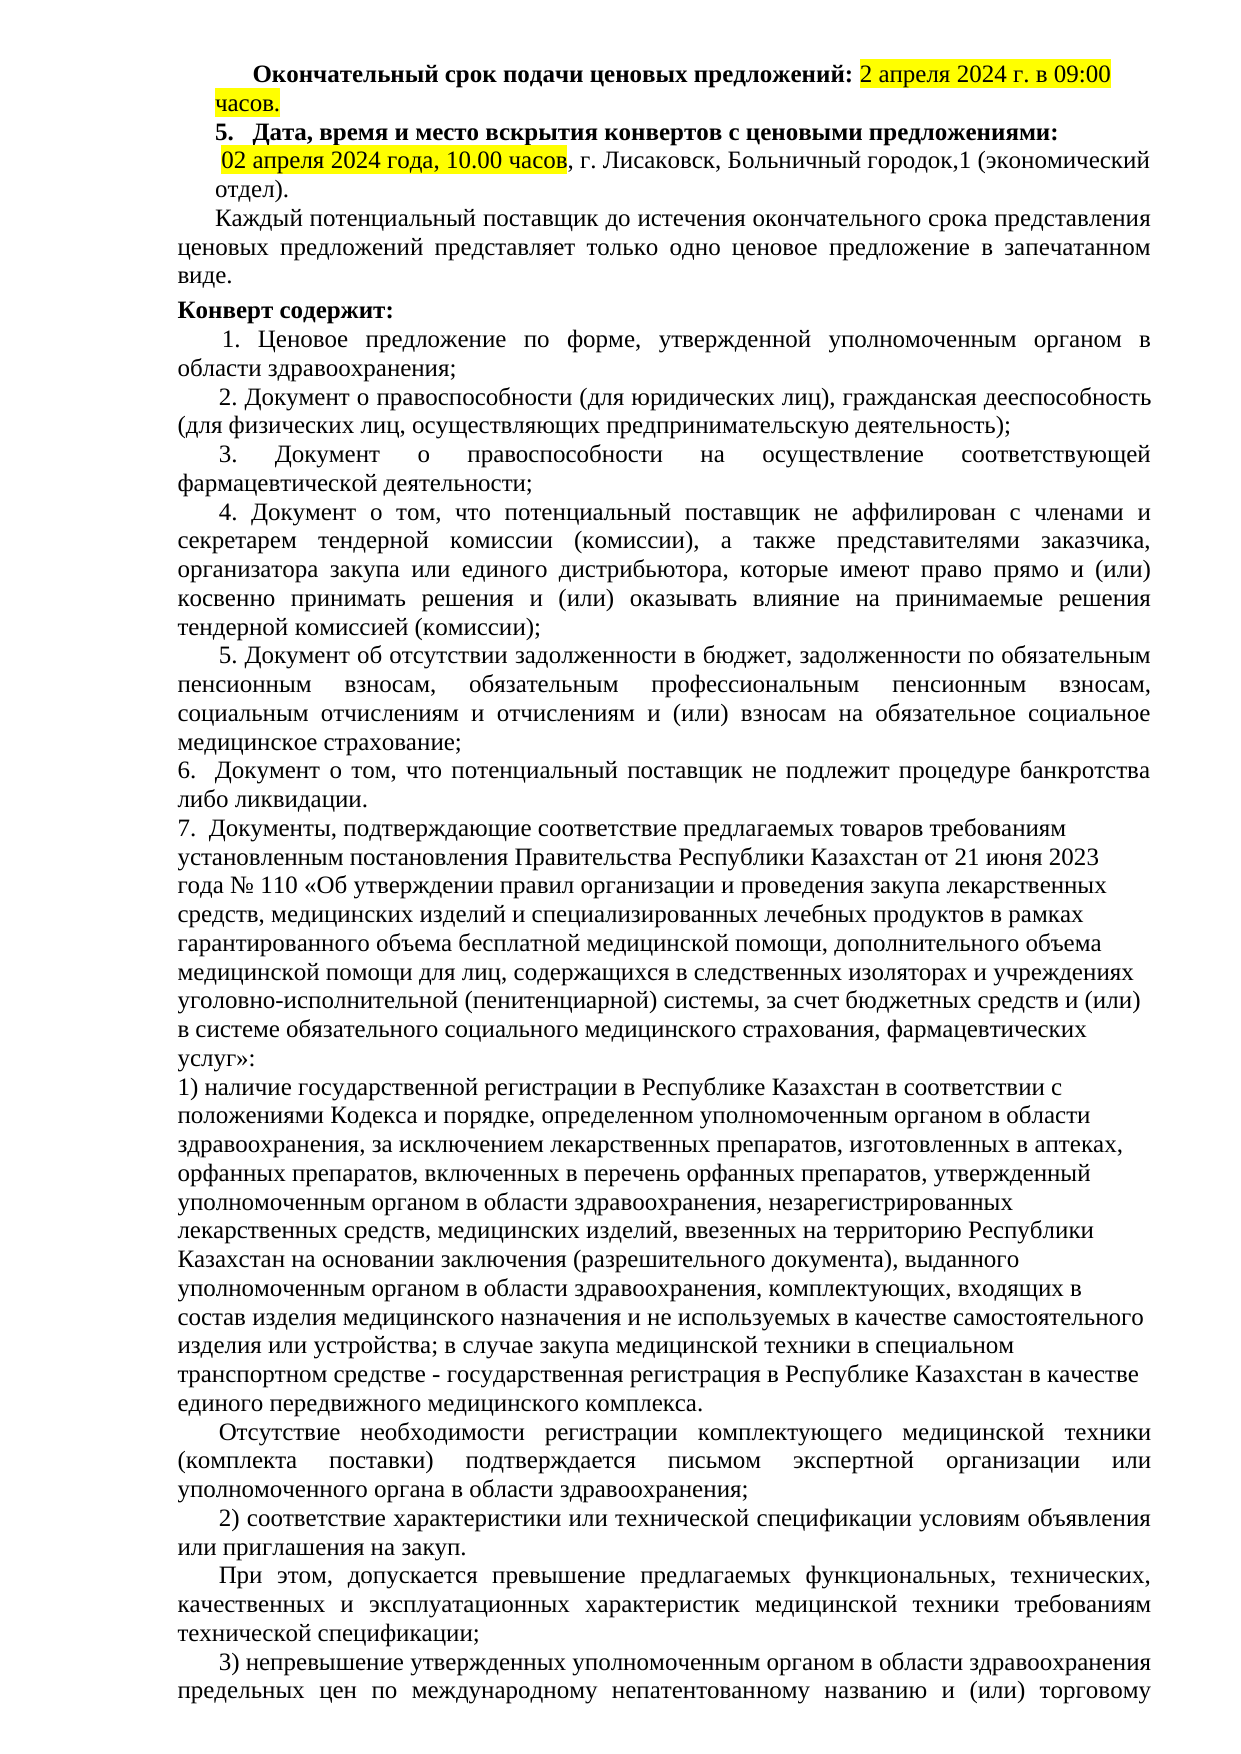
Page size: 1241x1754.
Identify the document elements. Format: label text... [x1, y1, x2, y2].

text 1) наличие государственной регистрации в Республике Казахстан в соответствии с положениями Кодекса и порядке, определенном уполномоченным органом в области здравоохранения, за исключением лекарственных препаратов, изготовленных в аптеках, орфанных препаратов, включенных в перечень орфанных препаратов, утвержденный уполномоченным органом в области здравоохранения, незарегистрированных лекарственных средств, медицинских изделий, ввезенных на территорию Республики Казахстан на основании заключения (разрешительного документа), выданного уполномоченным органом в области здравоохранения, комплектующих, входящих в состав изделия медицинского назначения и не используемых в качестве самостоятельного изделия или устройства; в случае закупа медицинской техники в специальном транспортном средстве - государственная регистрация в Республике Казахстан в качестве единого передвижного медицинского комплекса. [177, 1072, 1152, 1417]
text 6. Документ о том, что потенциальный поставщик не подлежит процедуре банкротства либо ликвидации. [177, 755, 1152, 813]
text 5. Документ об отсутствии задолженности в бюджет, задолженности по обязательным пенсионным взносам, обязательным профессиональным пенсионным взносам, социальным отчислениям и отчислениям и (или) взносам на обязательное социальное медицинское страхование; [177, 640, 1152, 755]
text 2. Документ о правоспособности (для юридических лиц), гражданская дееспособность (для физических лиц, осуществляющих предпринимательскую деятельность); [177, 382, 1152, 439]
text Конверт содержит: [177, 295, 1152, 324]
text Каждый потенциальный поставщик до истечения окончательного срока представления ценовых предложений представляет только одно ценовое предложение в запечатанном виде. [177, 203, 1152, 289]
list Дата, время и место вскрытия конвертов с ценовыми предложениями: [215, 117, 1152, 145]
text 4. Документ о том, что потенциальный поставщик не аффилирован с членами и секретарем тендерной комиссии (комиссии), а также представителями заказчика, организатора закупа или единого дистрибьютора, которые имеют право прямо и (или) косвенно принимать решения и (или) оказывать влияние на принимаемые решения тендерной комиссией (комиссии); [177, 497, 1152, 640]
text 02 апреля 2024 года, 10.00 часов, г. Лисаковск, Больничный городок,1 (экономический отдел). [215, 145, 1152, 203]
text Отсутствие необходимости регистрации комплектующего медицинской техники (комплекта поставки) подтверждается письмом экспертной организации или уполномоченного органа в области здравоохранения; [177, 1417, 1152, 1503]
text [177, 1647, 1152, 1704]
text При этом, допускается превышение предлагаемых функциональных, технических, качественных и эксплуатационных характеристик медицинской техники требованиям технической спецификации; [177, 1560, 1152, 1647]
text 7. Документы, подтверждающие соответствие предлагаемых товаров требованиям установленным постановления Правительства Республики Казахстан от 21 июня 2023 года № 110 «Об утверждении правил организации и проведения закупа лекарственных средств, медицинских изделий и специализированных лечебных продуктов в рамках гарантированного объема бесплатной медицинской помощи, дополнительного объема медицинской помощи для лиц, содержащихся в следственных изоляторах и учреждениях уголовно-исполнительной (пенитенциарной) системы, за счет бюджетных средств и (или) в системе обязательного социального медицинского страхования, фармацевтических услуг»: [177, 813, 1152, 1072]
text 3. Документ о правоспособности на осуществление соответствующей фармацевтической деятельности; [177, 439, 1152, 497]
text Окончательный срок подачи ценовых предложений: 2 апреля 2024 г. в 09:00 часов. [215, 59, 1152, 117]
text 1. Ценовое предложение по форме, утвержденной уполномоченным органом в области здравоохранения; [177, 324, 1152, 382]
text 2) соответствие характеристики или технической спецификации условиям объявления или приглашения на закуп. [177, 1503, 1152, 1560]
